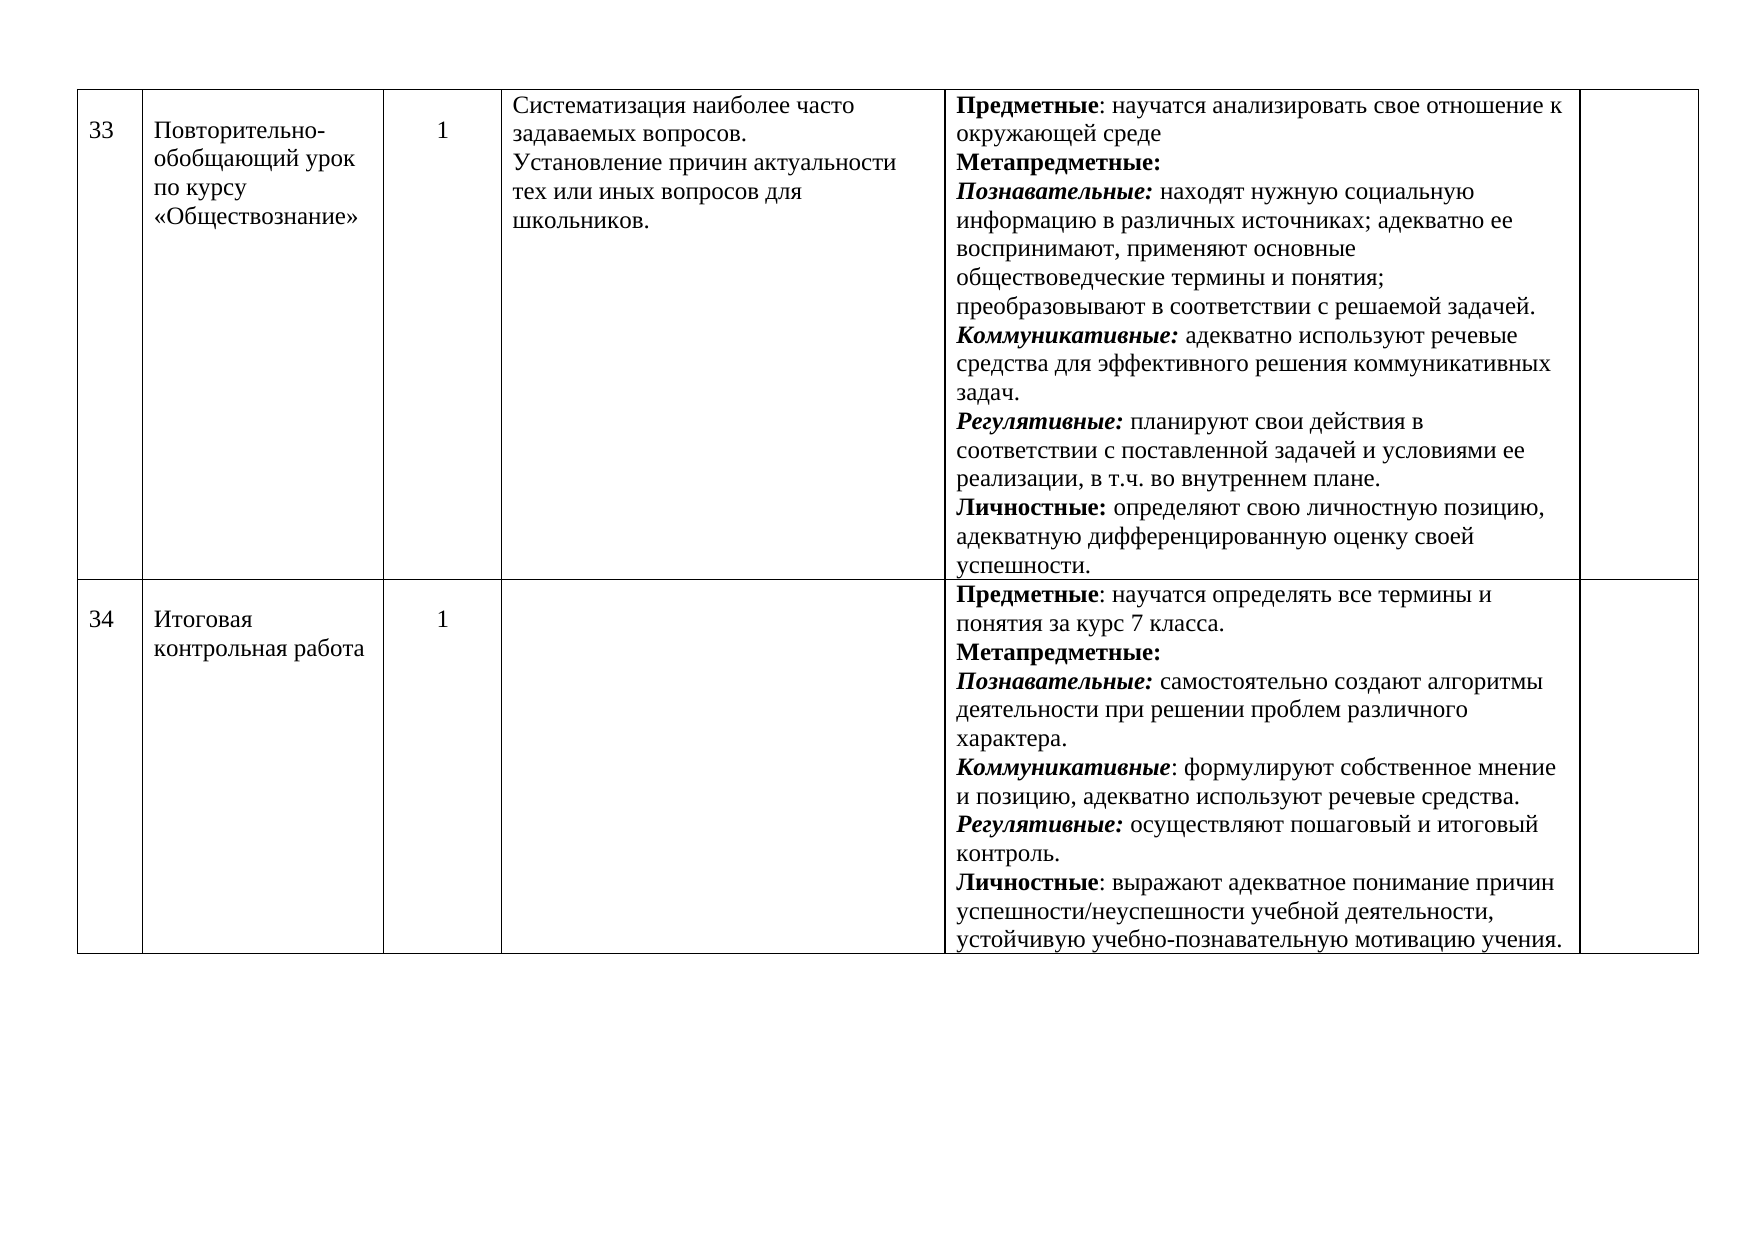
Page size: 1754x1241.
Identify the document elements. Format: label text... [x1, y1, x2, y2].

table_cell 34 [78, 580, 142, 953]
table_cell Повторительно-обобщающий урок по курсу «Обществознание» [143, 90, 383, 578]
table_cell 33 [78, 90, 142, 578]
table_cell Систематизация наиболее часто задаваемых вопросов. Установление причин актуальности тех или иных вопросов для школьников. [502, 90, 944, 578]
table_cell Предметные: научатся определять все термины и понятия за курс 7 класса. Метапредметные: Познавательные: самостоятельно создают алгоритмы деятельности при решении проблем различного характера. Коммуникативные: формулируют собственное мнение и позицию, адекватно используют речевые средства. Регулятивные: осуществляют пошаговый и итоговый контроль. Личностные: выражают адекватное понимание причин успешности/неуспешности учебной деятельности, устойчивую учебно-познавательную мотивацию учения. [946, 580, 1579, 953]
table_cell Предметные: научатся анализировать свое отношение к окружающей среде Метапредметные: Познавательные: находят нужную социальную информацию в различных источниках; адекватно ее воспринимают, применяют основные обществоведческие термины и понятия; преобразовывают в соответствии с решаемой задачей. Коммуникативные: адекватно используют речевые средства для эффективного решения коммуникативных задач. Регулятивные: планируют свои действия в соответствии с поставленной задачей и условиями ее реализации, в т.ч. во внутреннем плане. Личностные: определяют свою личностную позицию, адекватную дифференцированную оценку своей успешности. [946, 90, 1579, 578]
table_cell [502, 580, 944, 953]
table_cell Итоговая контрольная работа [143, 580, 383, 953]
table_cell [1581, 90, 1698, 578]
table_cell 1 [384, 580, 501, 953]
table_cell 1 [384, 90, 501, 578]
table_cell [1581, 580, 1698, 953]
